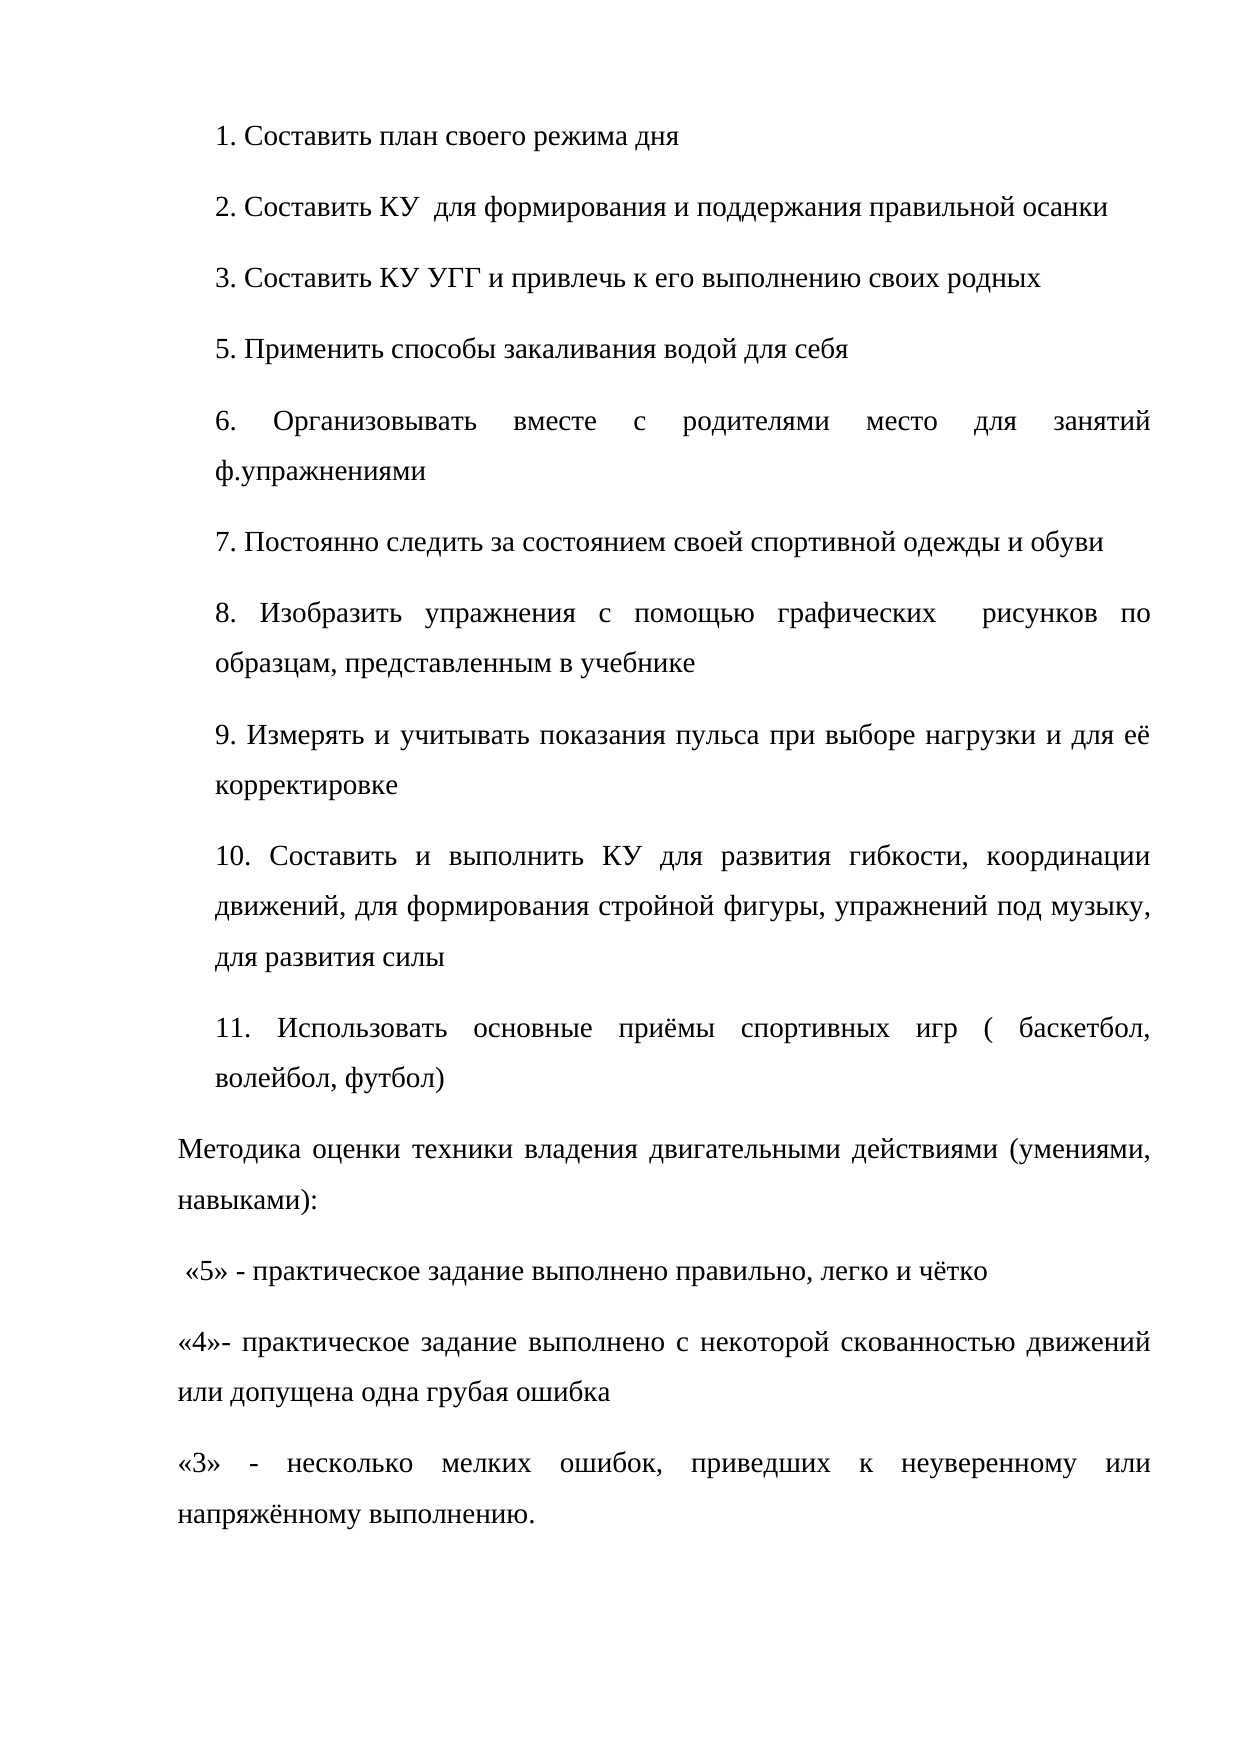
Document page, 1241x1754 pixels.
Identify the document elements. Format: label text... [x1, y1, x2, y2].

text 7. Постоянно следить за состоянием своей спортивной одежды и обуви [215, 524, 1152, 558]
text «3» - несколько мелких ошибок, приведших к неуверенному или напряжённому выполнению. [177, 1446, 1152, 1529]
text 6. Организовывать вместе с родителями место для занятий ф.упражнениями [215, 403, 1152, 487]
text «4»- практическое задание выполнено с некоторой скованностью движений или допущена одна грубая ошибка [177, 1324, 1152, 1408]
text 1. Составить план своего режима дня [215, 118, 1152, 152]
text 9. Измерять и учитывать показания пульса при выборе нагрузки и для её корректировке [215, 717, 1152, 801]
text «5» - практическое задание выполнено правильно, легко и чётко [177, 1253, 1152, 1286]
text 5. Применить способы закаливания водой для себя [215, 332, 1152, 365]
text 3. Составить КУ УГГ и привлечь к его выполнению своих родных [215, 260, 1152, 294]
text Методика оценки техники владения двигательными действиями (умениями, навыками): [177, 1131, 1152, 1215]
text 11. Использовать основные приёмы спортивных игр ( баскетбол, волейбол, футбол) [215, 1010, 1152, 1094]
text 2. Составить КУ для формирования и поддержания правильной осанки [215, 189, 1152, 223]
text 8. Изобразить упражнения с помощью графических рисунков по образцам, представленным в учебнике [215, 595, 1152, 679]
text 10. Составить и выполнить КУ для развития гибкости, координации движений, для формирования стройной фигуры, упражнений под музыку, для развития силы [215, 838, 1152, 972]
